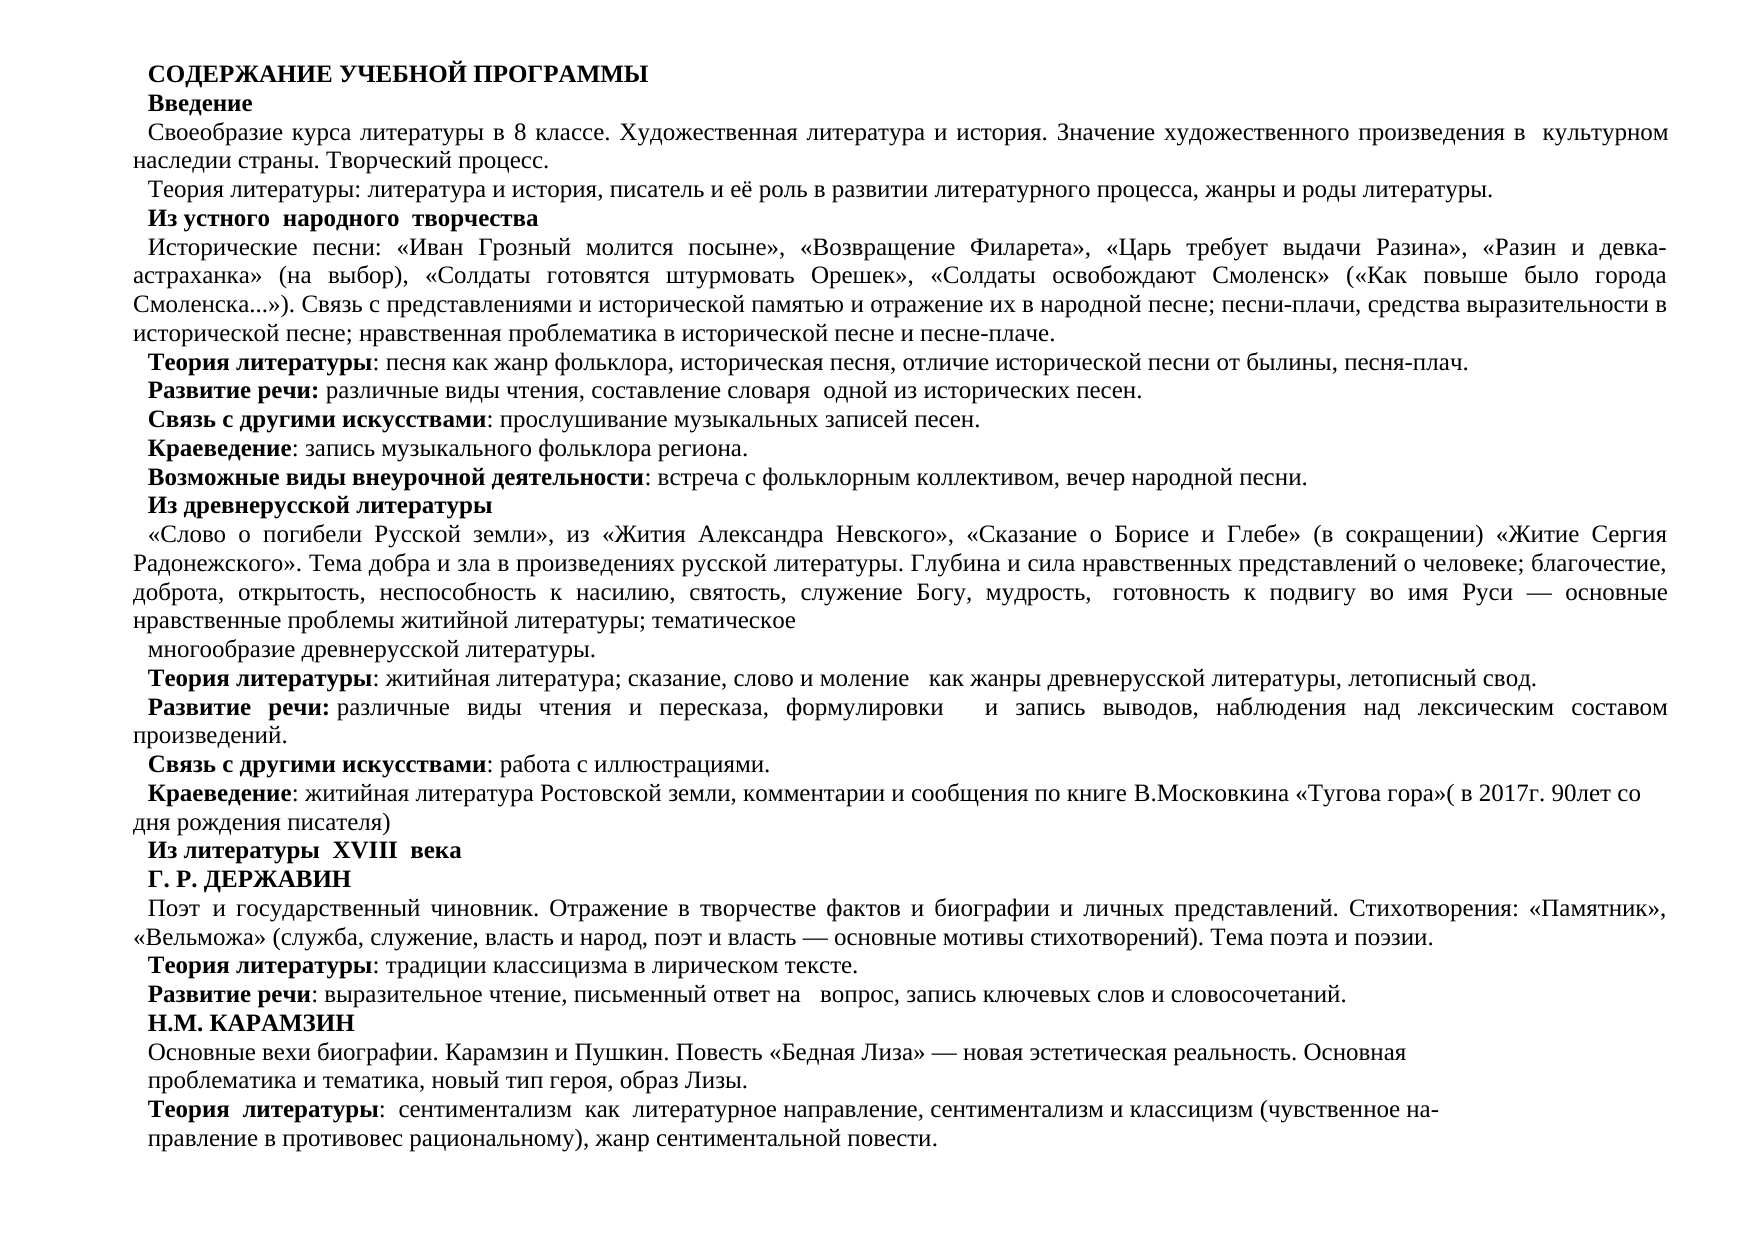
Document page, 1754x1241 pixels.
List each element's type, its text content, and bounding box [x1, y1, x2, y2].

text многообразие древнерусской литературы. [133, 634, 1668, 663]
text Н.М. КАРАМЗИН [133, 1008, 1668, 1037]
text Из литературы XVIII века [133, 835, 1668, 864]
text Теория литературы: традиции классицизма в лирическом тексте. [133, 950, 1668, 979]
text Теория литературы: песня как жанр фольклора, историческая песня, отличие исторической песни от былины, песня-плач. [133, 347, 1668, 375]
text СОДЕРЖАНИЕ УЧЕБНОЙ ПРОГРАММЫ [133, 59, 1668, 88]
text Своеобразие курса литературы в 8 классе. Художественная литература и история. Значение художественного произведения в культурном наследии страны. Творческий процесс. [133, 117, 1668, 174]
text Введение [133, 88, 1668, 117]
text Г. Р. ДЕРЖАВИН [133, 864, 1668, 893]
text Развитие речи: различные виды чтения, составление словаря одной из исторических песен. [133, 375, 1668, 404]
text Краеведение: запись музыкального фольклора региона. [133, 433, 1668, 462]
text Развитие речи: различные виды чтения и пересказа, формулировки и запись выводов, наблюдения над лексическим составом произведений. [133, 692, 1668, 749]
text Теория литературы: литература и история, писатель и eё роль в развитии литературного процесса, жанры и роды литературы. [133, 174, 1668, 203]
text Развитие речи: выразительное чтение, письменный ответ на вопрос, запись ключевых слов и словосочетаний. [133, 979, 1668, 1008]
text Исторические песни: «Иван Грозный молится посыне», «Возвращение Филарета», «Царь требует выдачи Разина», «Разин и девка-астраханка» (на выбор), «Солдаты готовятся штурмовать Орешек», «Солдаты освобождают Смоленск» («Как повыше было города Смоленска...»). Связь с представлениями и исторической памятью и отражение их в народной песне; песни-плачи, средства выразительности в исторической песне; нравственная проблематика в исторической песне и песне-плаче. [133, 232, 1668, 347]
text правление в противовес рациональному), жанр сентиментальной повести. [133, 1123, 1668, 1152]
text проблематика и тематика, новый тип героя, образ Лизы. [133, 1065, 1668, 1094]
text Краеведение: житийная литература Ростовской земли, комментарии и сообщения по книге В.Московкина «Тугова гора»( в 2017г. 90лет со дня рождения писателя) [133, 778, 1668, 835]
text Связь с другими искусствами: прослушивание музыкальных записей песен. [133, 404, 1668, 433]
text Из устного народного творчества [133, 203, 1668, 232]
text Возможные виды внеурочной деятельности: встреча с фольклорным коллективом, вечер народной песни. [133, 462, 1668, 490]
text Связь с другими искусствами: работа с иллюстрациями. [133, 749, 1668, 778]
text Теория литературы: житийная литература; сказание, слово и моление как жанры древнерусской литературы, летописный свод. [133, 663, 1668, 692]
text Из древнерусской литературы [133, 490, 1668, 519]
text Основные вехи биографии. Карамзин и Пушкин. Повесть «Бедная Лиза» — новая эстетическая реальность. Основная [133, 1037, 1668, 1065]
text Теория литературы: сентиментализм как литературное направление, сентиментализм и классицизм (чувственное на- [133, 1094, 1668, 1123]
text «Слово о погибели Русской земли», из «Жития Александра Невского», «Сказание о Борисе и Глебе» (в сокращении) «Житие Сергия Радонежского». Тема добра и зла в произведениях русской литературы. Глубина и сила нравственных представлений о человеке; благочестие, доброта, открытость, неспособность к насилию, святость, служение Богу, мудрость, готовность к подвигу во имя Руси — основные нравственные проблемы житийной литературы; тематическое [133, 519, 1668, 634]
text Поэт и государственный чиновник. Отражение в творчестве фактов и биографии и личных представлений. Стихотворения: «Памятник», «Вельможа» (служба, служение, власть и народ, поэт и власть — основные мотивы стихотворений). Тема поэта и поэзии. [133, 893, 1668, 950]
